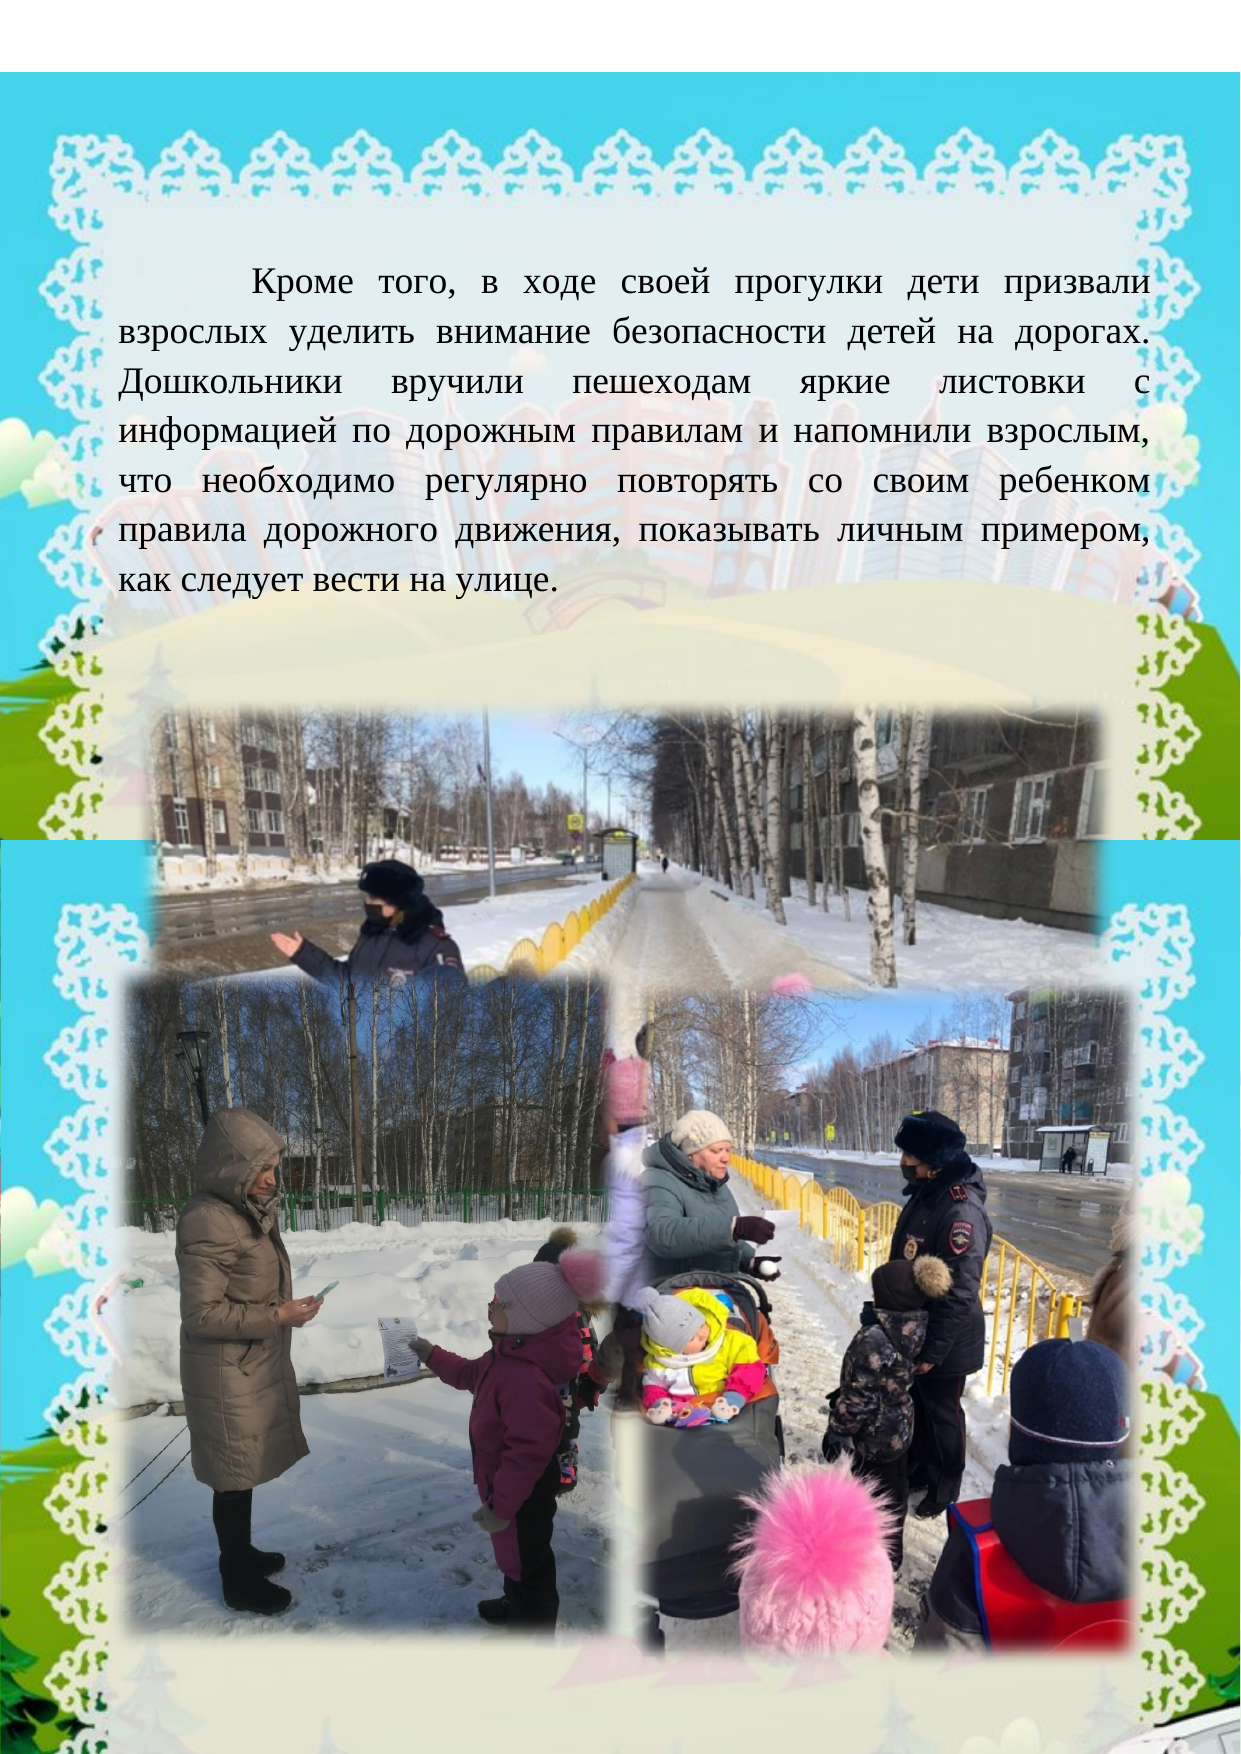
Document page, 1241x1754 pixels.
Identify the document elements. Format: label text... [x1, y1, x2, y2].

text Кроме того, в ходе своей прогулки дети призвали взрослых уделить внимание безопасности детей на дорогах. Дошкольники вручили пешеходам яркие листовки с информацией по дорожным правилам и напомнили взрослым, что необходимо регулярно повторять со своим ребенком правила дорожного движения, показывать личным примером, как следует вести на улице. [118, 259, 1152, 599]
picture [0, 72, 1241, 1754]
